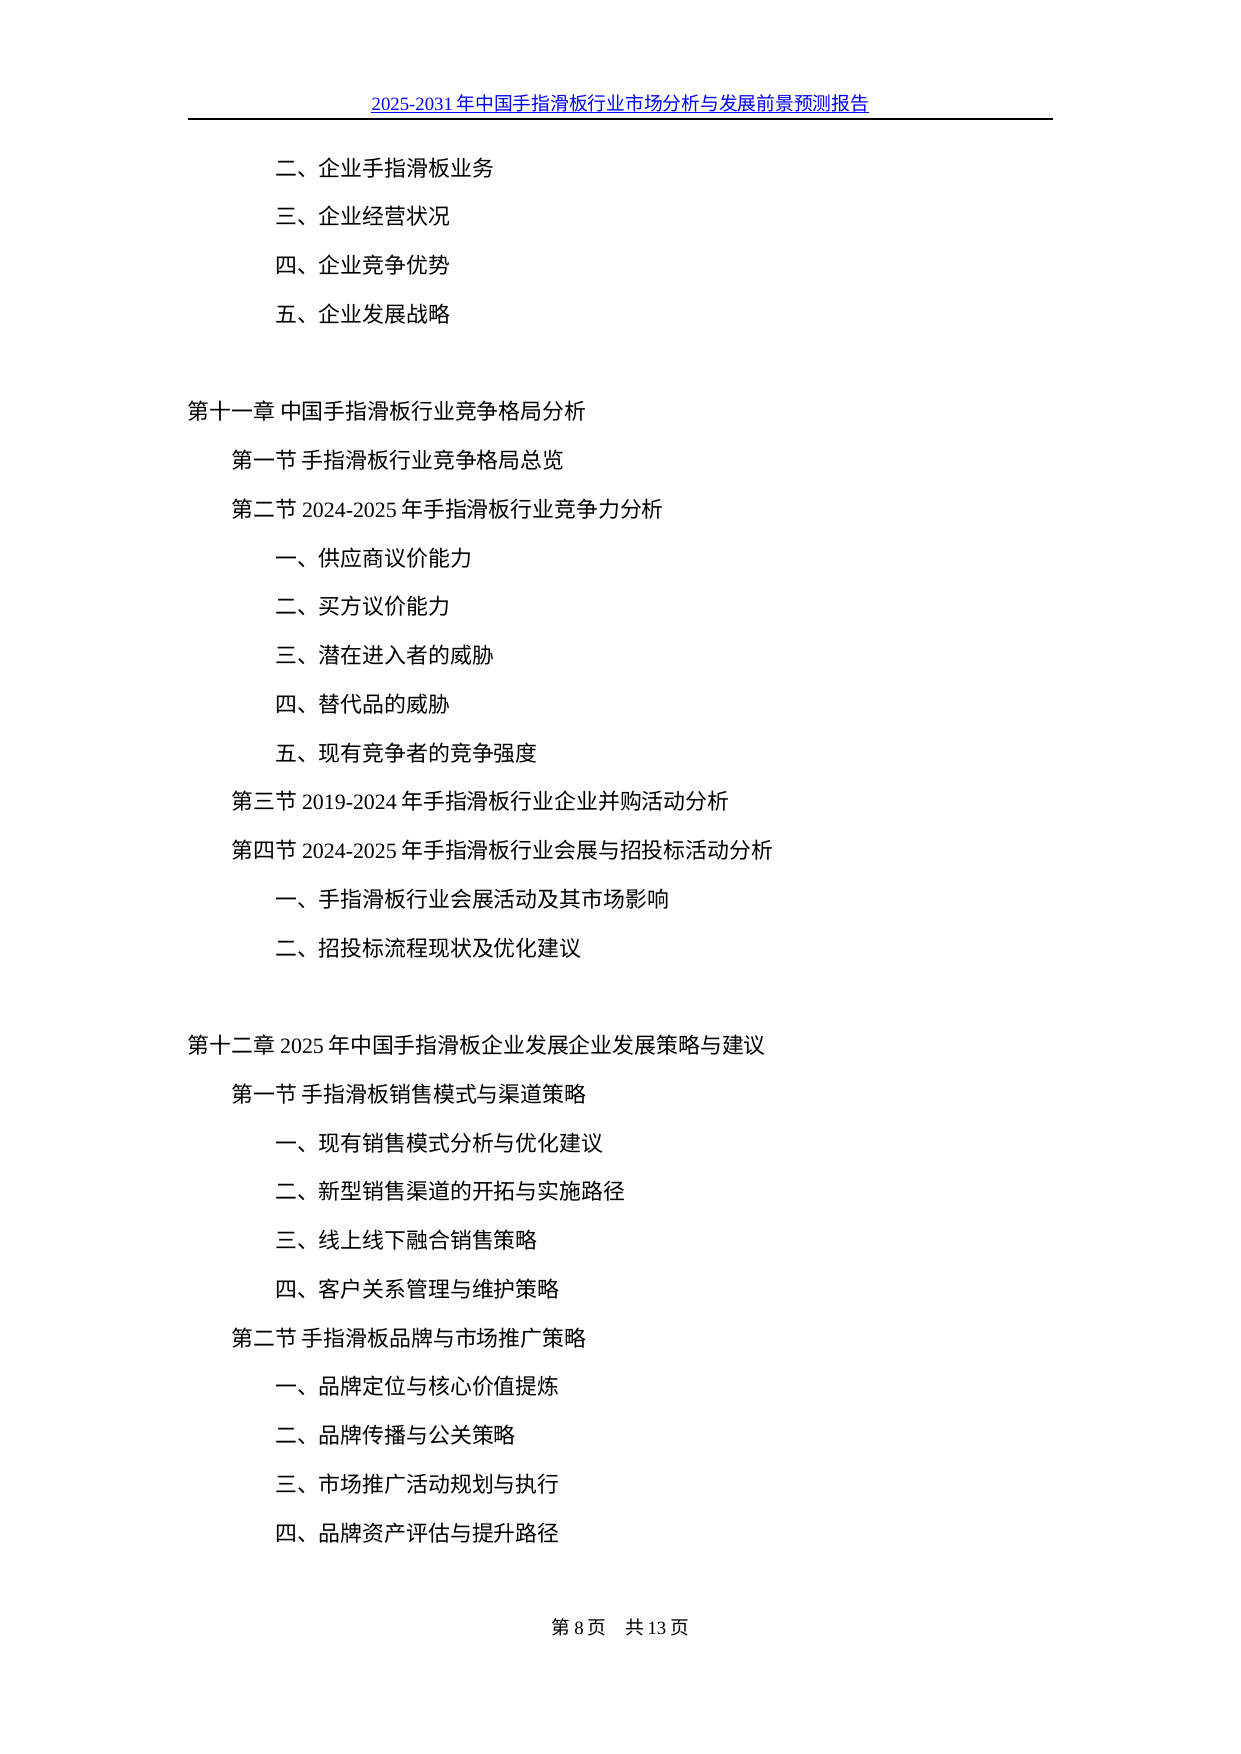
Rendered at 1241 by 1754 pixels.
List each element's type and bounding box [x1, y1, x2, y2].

text [187, 150, 1053, 1548]
